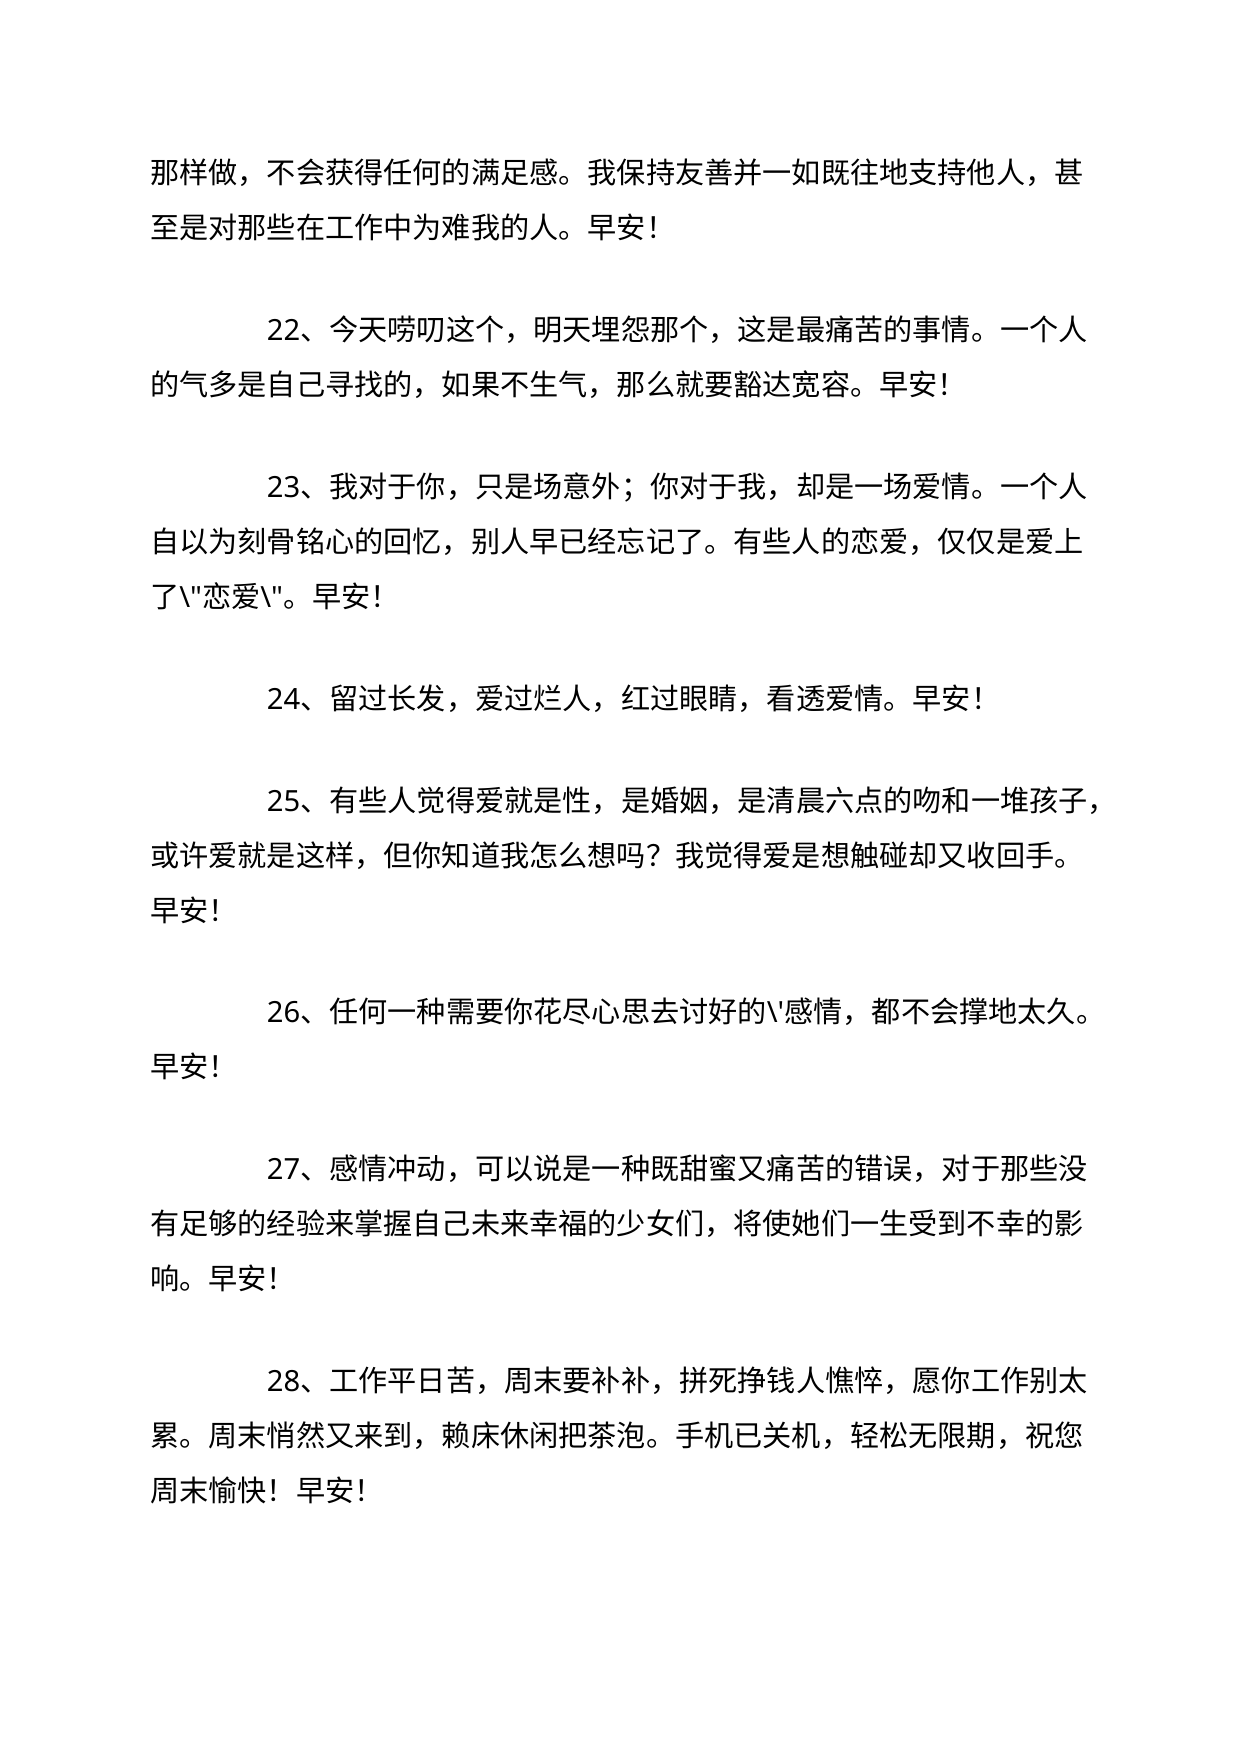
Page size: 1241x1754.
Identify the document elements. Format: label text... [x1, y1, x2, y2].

text 26、任何一种需要你花尽心思去讨好的\'感情，都不会撑地太久。早安！ [150, 989, 1090, 1086]
text 27、感情冲动，可以说是一种既甜蜜又痛苦的错误，对于那些没有足够的经验来掌握自己未来幸福的少女们，将使她们一生受到不幸的影响。早安！ [150, 1146, 1090, 1298]
text 28、工作平日苦，周末要补补，拼死挣钱人憔悴，愿你工作别太累。周末悄然又来到，赖床休闲把茶泡。手机已关机，轻松无限期，祝您周末愉快！早安！ [150, 1357, 1090, 1509]
text 22、今天唠叨这个，明天埋怨那个，这是最痛苦的事情。一个人的气多是自己寻找的，如果不生气，那么就要豁达宽容。早安！ [150, 307, 1090, 404]
text 24、留过长发，爱过烂人，红过眼睛，看透爱情。早安！ [150, 675, 1090, 718]
text 25、有些人觉得爱就是性，是婚姻，是清晨六点的吻和一堆孩子，或许爱就是这样，但你知道我怎么想吗？我觉得爱是想触碰却又收回手。早安！ [150, 777, 1090, 929]
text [150, 150, 1090, 247]
text 23、我对于你，只是场意外；你对于我，却是一场爱情。一个人自以为刻骨铭心的回忆，别人早已经忘记了。有些人的恋爱，仅仅是爱上了\"恋爱\"。早安！ [150, 463, 1090, 616]
